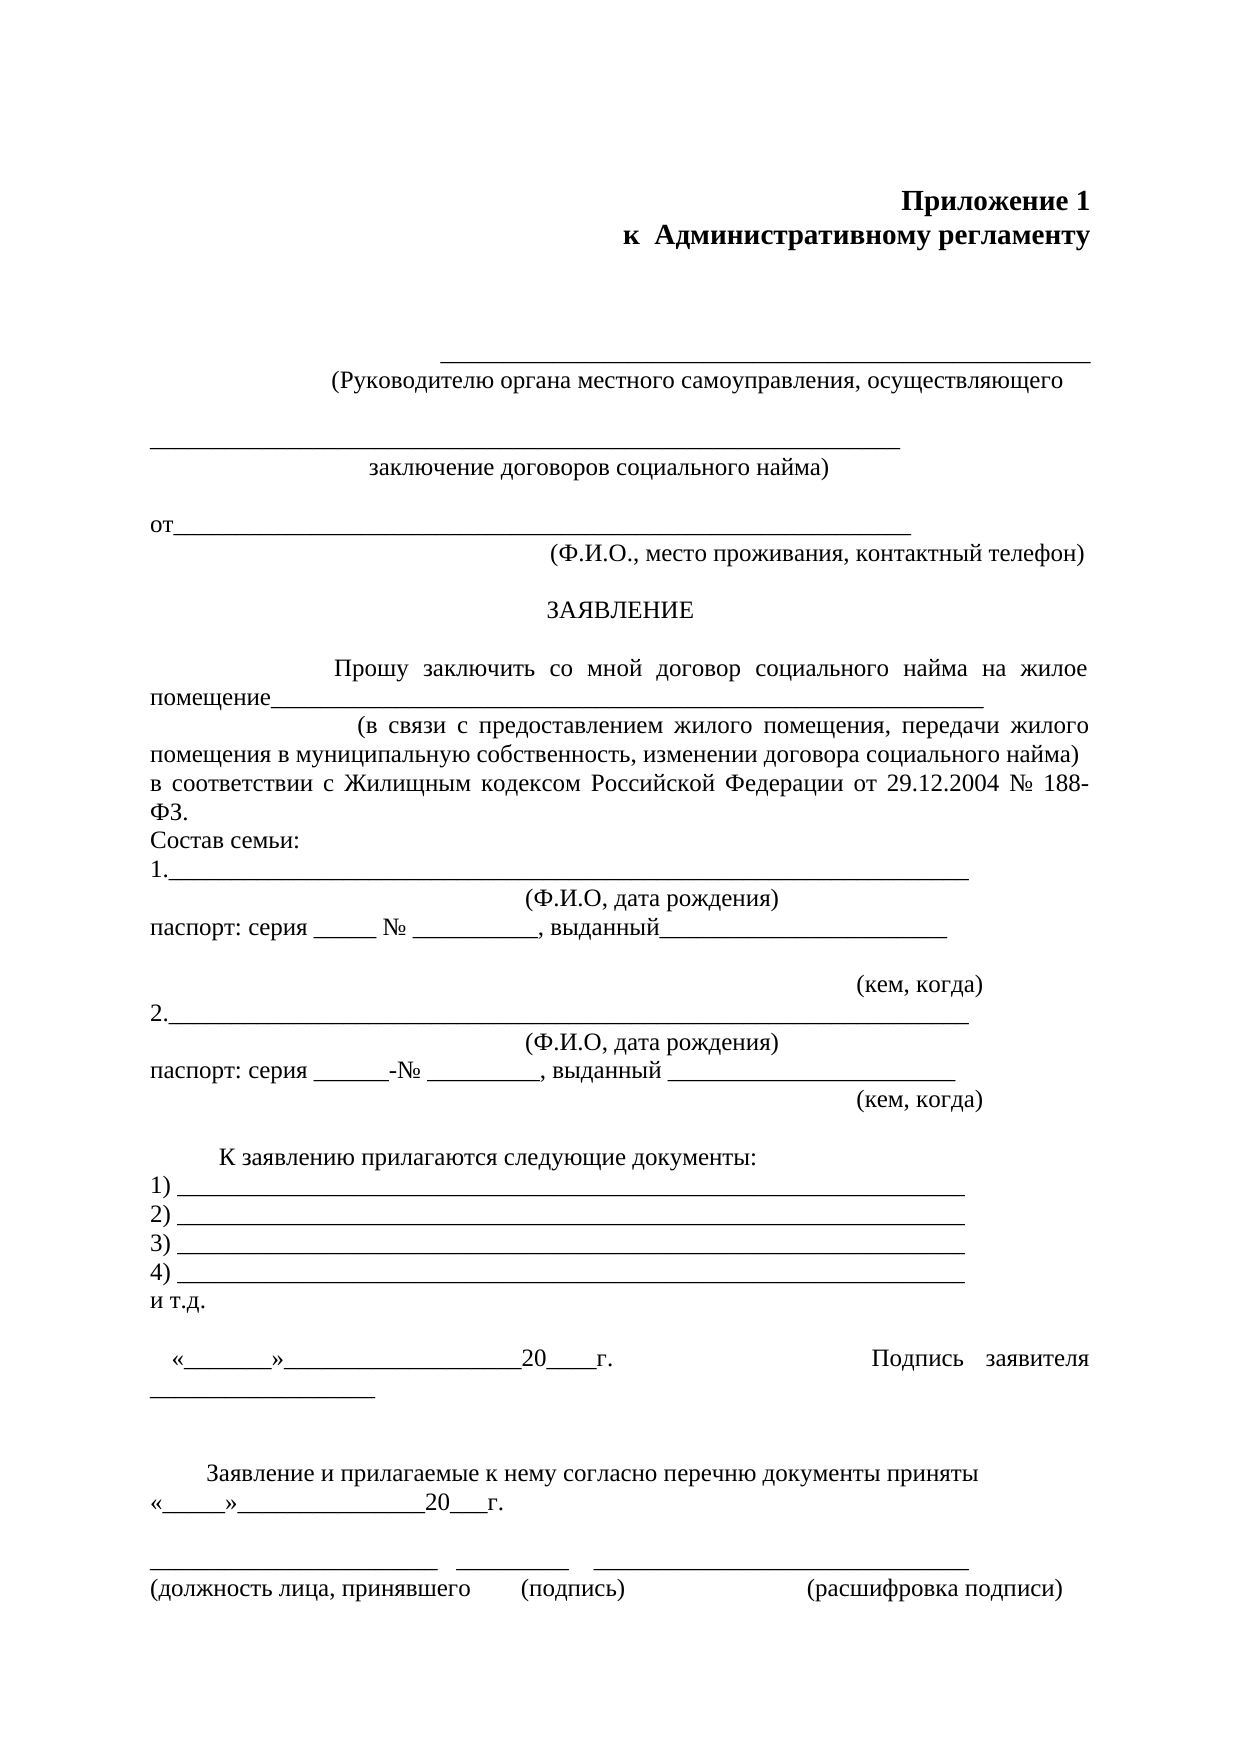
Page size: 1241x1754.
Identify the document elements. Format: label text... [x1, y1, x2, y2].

text (кем, когда) [150, 969, 1090, 998]
text 3) _______________________________________________________________ [150, 1228, 1090, 1257]
text 2.________________________________________________________________ [150, 998, 1090, 1027]
text (Ф.И.О, дата рождения) [150, 883, 1090, 912]
text заключение договоров социального найма) [150, 452, 1090, 481]
text 1.________________________________________________________________ [150, 854, 1090, 883]
text _______________________ _________ ______________________________ [150, 1544, 1090, 1573]
text Заявление и прилагаемые к нему согласно перечню документы приняты [150, 1458, 1090, 1487]
text (должность лица, принявшего (подпись) (расшифровка подписи) [150, 1573, 1090, 1602]
text паспорт: серия _____ № __________, выданный_______________________ [150, 912, 1090, 941]
text (Ф.И.О, дата рождения) [150, 1027, 1090, 1056]
text в соответствии с Жилищным кодексом Российской Федерации от 29.12.2004 № 188-ФЗ. [150, 768, 1090, 826]
text К заявлению прилагаются следующие документы: [150, 1142, 1090, 1171]
text Состав семьи: [150, 826, 1090, 854]
text (Руководителю органа местного самоуправления, осуществляющего [150, 366, 1090, 394]
text Приложение 1 [150, 183, 1090, 217]
text (в связи с предоставлением жилого помещения, передачи жилого помещения в муниципальную собственность, изменении договора социального найма) [150, 711, 1090, 768]
text ЗАЯВЛЕНИЕ [150, 596, 1090, 624]
text «_______»___________________20____г. Подпись заявителя __________________ [150, 1343, 1090, 1401]
text паспорт: серия ______-№ _________, выданный _______________________ [150, 1056, 1090, 1084]
text ____________________________________________________ [150, 337, 1090, 366]
text от___________________________________________________________ [150, 481, 1090, 538]
text Прошу заключить со мной договор социального найма на жилое помещение_________________________________________________________ [150, 653, 1090, 711]
text ____________________________________________________________ [150, 394, 1090, 452]
text 4) _______________________________________________________________ [150, 1257, 1090, 1286]
text (кем, когда) [150, 1084, 1090, 1113]
text (Ф.И.О., место проживания, контактный телефон) [150, 538, 1090, 567]
text 1) _______________________________________________________________ [150, 1171, 1090, 1199]
text и т.д. [150, 1286, 1090, 1314]
text к Административному регламенту [150, 217, 1090, 251]
text «_____»_______________20___г. [150, 1487, 1090, 1516]
text 2) _______________________________________________________________ [150, 1199, 1090, 1228]
